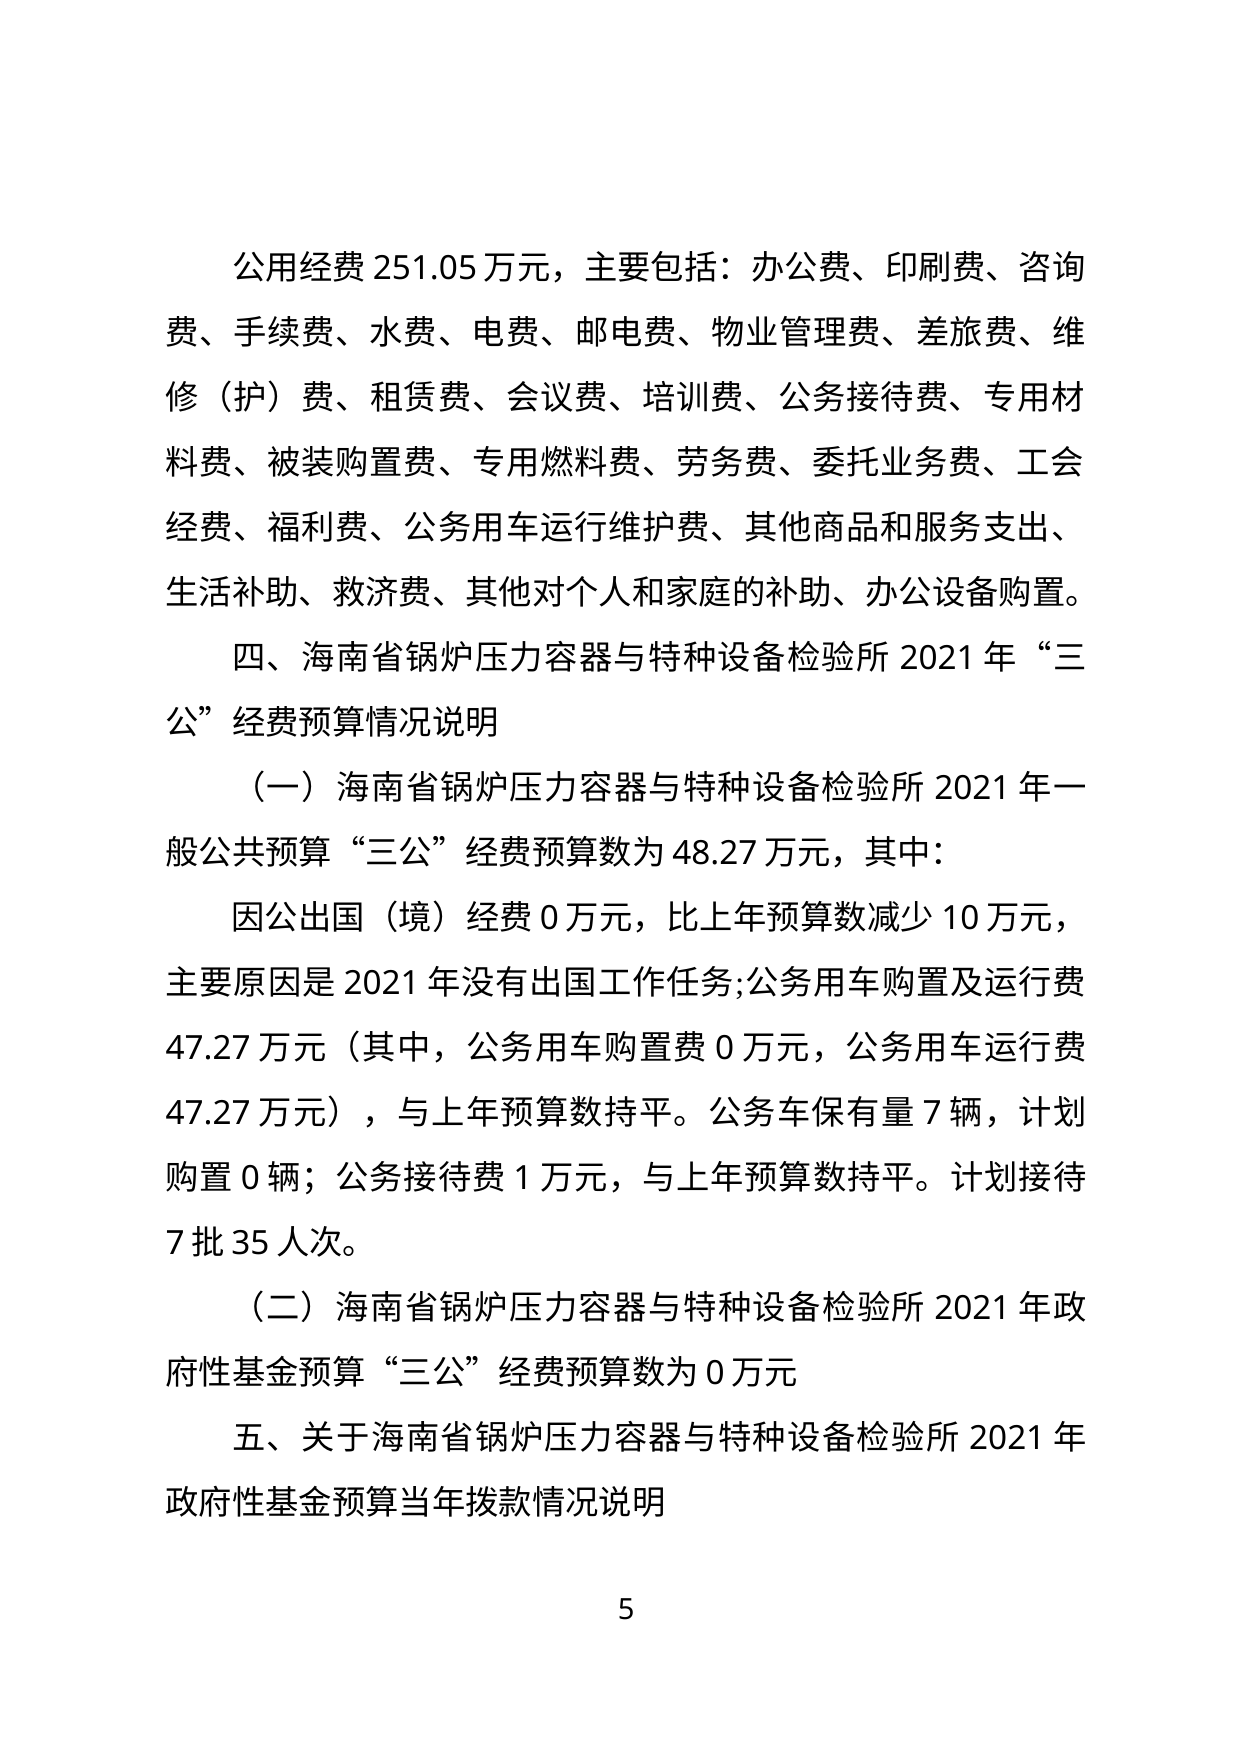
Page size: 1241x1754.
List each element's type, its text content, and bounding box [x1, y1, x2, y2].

text （一）海南省锅炉压力容器与特种设备检验所2021年一般公共预算“三公”经费预算数为48.27万元，其中： [165, 753, 1087, 883]
text 公用经费251.05万元，主要包括：办公费、印刷费、咨询费、手续费、水费、电费、邮电费、物业管理费、差旅费、维修（护）费、租赁费、会议费、培训费、公务接待费、专用材料费、被装购置费、专用燃料费、劳务费、委托业务费、工会经费、福利费、公务用车运行维护费、其他商品和服务支出、生活补助、救济费、其他对个人和家庭的补助、办公设备购置。 [165, 233, 1087, 623]
text 五、关于海南省锅炉压力容器与特种设备检验所2021年政府性基金预算当年拨款情况说明 [165, 1403, 1087, 1533]
text 因公出国（境）经费0万元，比上年预算数减少10万元，主要原因是2021年没有出国工作任务;公务用车购置及运行费47.27万元（其中，公务用车购置费0万元，公务用车运行费47.27万元），与上年预算数持平。公务车保有量7辆，计划购置0辆；公务接待费1万元，与上年预算数持平。计划接待7批35人次。 [165, 883, 1087, 1273]
text 四、海南省锅炉压力容器与特种设备检验所2021年“三公”经费预算情况说明 [165, 623, 1087, 753]
text （二）海南省锅炉压力容器与特种设备检验所2021年政府性基金预算“三公”经费预算数为0万元 [165, 1273, 1087, 1403]
